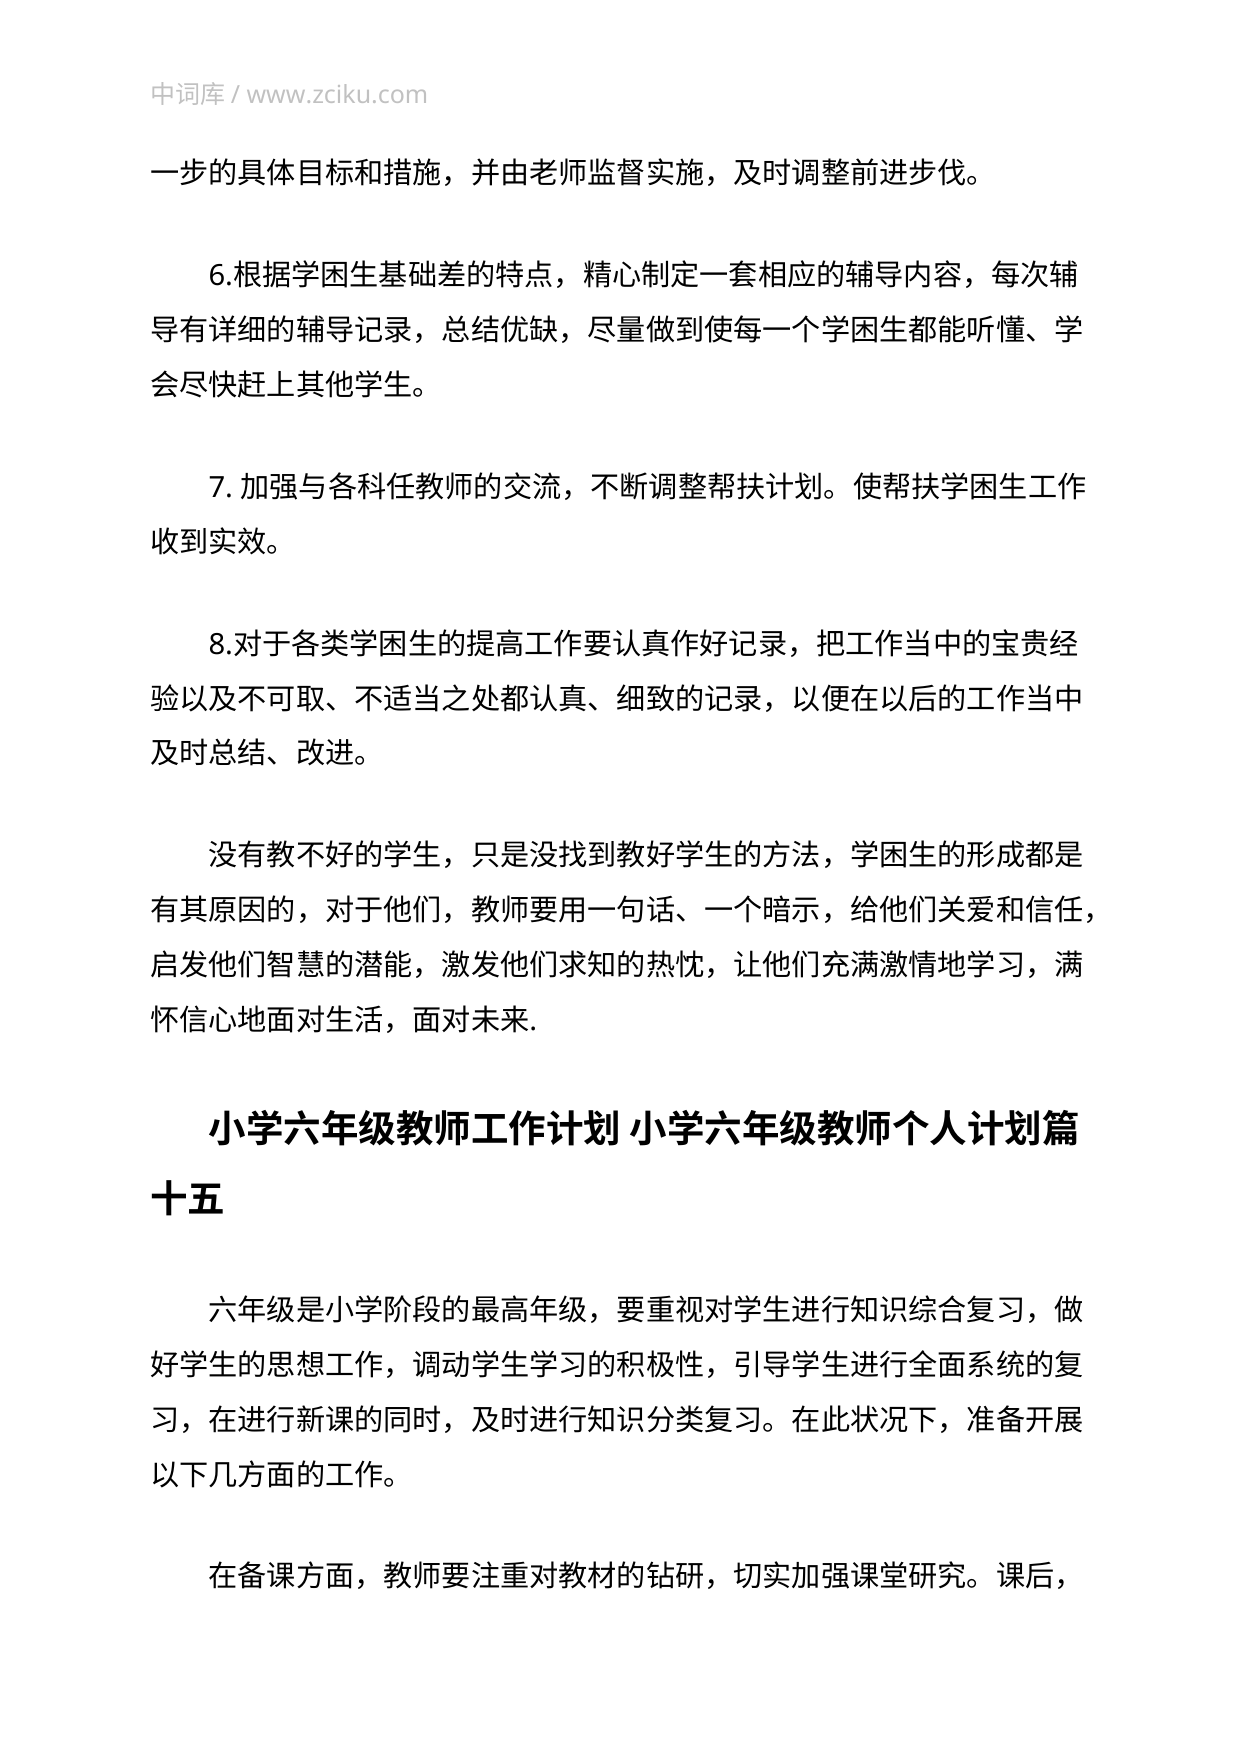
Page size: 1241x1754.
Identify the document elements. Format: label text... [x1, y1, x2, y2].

text 8.对于各类学困生的提高工作要认真作好记录，把工作当中的宝贵经验以及不可取、不适当之处都认真、细致的记录，以便在以后的工作当中及时总结、改进。 [150, 620, 1090, 772]
text 六年级是小学阶段的最高年级，要重视对学生进行知识综合复习，做好学生的思想工作，调动学生学习的积极性，引导学生进行全面系统的复习，在进行新课的同时，及时进行知识分类复习。在此状况下，准备开展以下几方面的工作。 [150, 1286, 1090, 1493]
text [150, 150, 1090, 192]
text 6.根据学困生基础差的特点，精心制定一套相应的辅导内容，每次辅导有详细的辅导记录，总结优缺，尽量做到使每一个学困生都能听懂、学会尽快赶上其他学生。 [150, 252, 1090, 404]
text 没有教不好的学生，只是没找到教好学生的方法，学困生的形成都是有其原因的，对于他们，教师要用一句话、一个暗示，给他们关爱和信任，启发他们智慧的潜能，激发他们求知的热忱，让他们充满激情地学习，满怀信心地面对生活，面对未来. [150, 832, 1090, 1039]
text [150, 1553, 1090, 1595]
text 小学六年级教师工作计划 小学六年级教师个人计划篇十五 [150, 1098, 1090, 1223]
text 7. 加强与各科任教师的交流，不断调整帮扶计划。使帮扶学困生工作收到实效。 [150, 463, 1090, 561]
